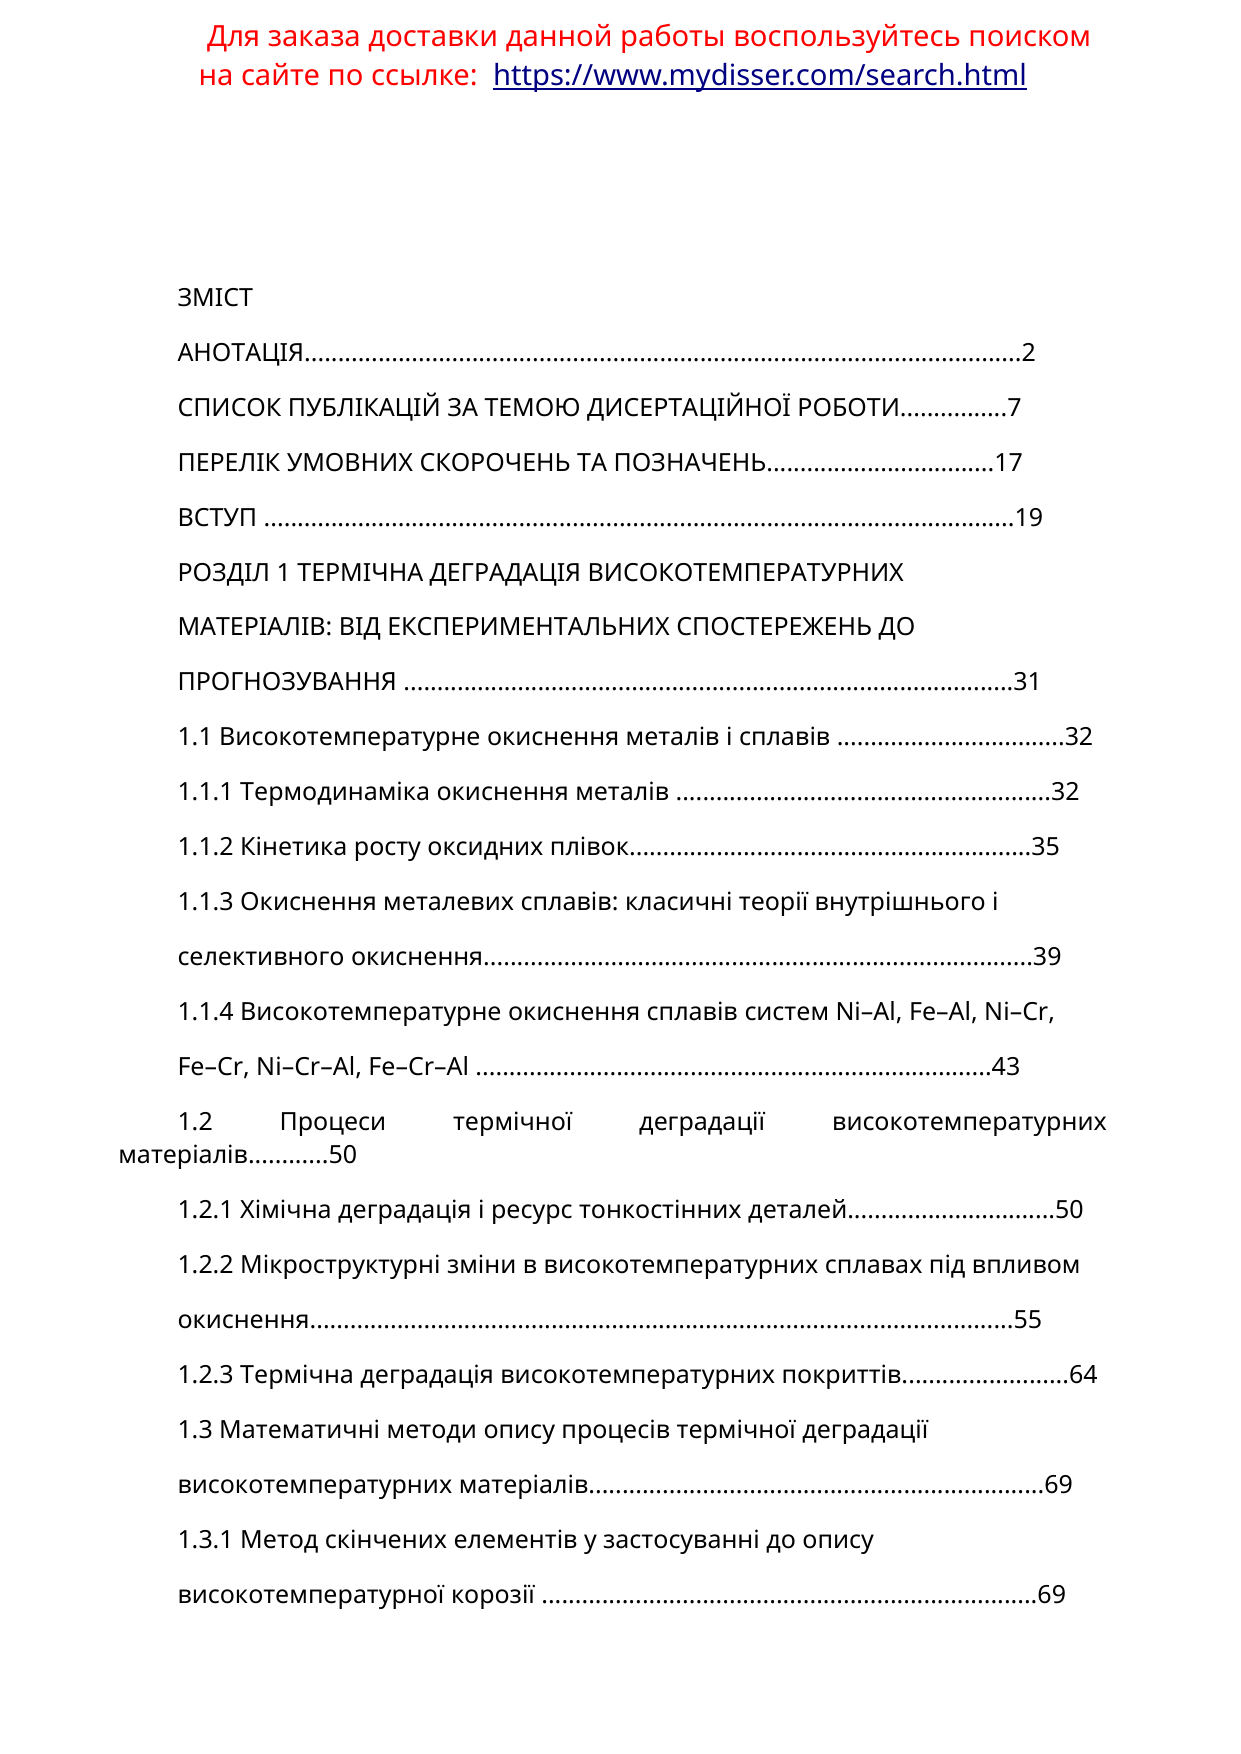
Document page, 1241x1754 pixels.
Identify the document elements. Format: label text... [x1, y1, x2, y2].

text високотемпературних матеріалів....................................................................69 [118, 1467, 1107, 1501]
text 1.2.2 Мікроструктурні зміни в високотемпературних сплавах під впливом [118, 1247, 1107, 1281]
text окиснення.........................................................................................................55 [118, 1302, 1107, 1336]
text РОЗДІЛ 1 ТЕРМІЧНА ДЕГРАДАЦІЯ ВИСОКОТЕМПЕРАТУРНИХ [118, 554, 1107, 588]
text 1.3.1 Метод скінчених елементів у застосуванні до опису [118, 1521, 1107, 1556]
text 1.1.4 Високотемпературне окиснення сплавів систем Ni–Al, Fe–Al, Ni–Cr, [118, 993, 1107, 1027]
text 1.1.3 Окиснення металевих сплавів: класичні теорії внутрішнього і [118, 883, 1107, 918]
text 1.1.1 Термодинаміка окиснення металів ........................................................32 [118, 774, 1107, 808]
text 1.1 Високотемпературне окиснення металів і сплавів ..................................32 [118, 719, 1107, 753]
text селективного окиснення..................................................................................39 [118, 938, 1107, 972]
text 1.3 Математичні методи опису процесів термічної деградації [118, 1412, 1107, 1446]
text ПРОГНОЗУВАННЯ ...........................................................................................31 [118, 664, 1107, 698]
text Fe–Cr, Ni–Cr–Al, Fe–Cr–Al .............................................................................43 [118, 1048, 1107, 1082]
text МАТЕРІАЛІВ: ВІД ЕКСПЕРИМЕНТАЛЬНИХ СПОСТЕРЕЖЕНЬ ДО [118, 609, 1107, 643]
text ПЕРЕЛІК УМОВНИХ СКОРОЧЕНЬ ТА ПОЗНАЧЕНЬ..................................17 [118, 444, 1107, 478]
text АНОТАЦІЯ...........................................................................................................2 [118, 334, 1107, 369]
text 1.2.1 Хімічна деградація і ресурс тонкостінних деталей...............................50 [118, 1192, 1107, 1226]
text 1.2.3 Термічна деградація високотемпературних покриттів.........................64 [118, 1357, 1107, 1391]
text високотемпературної корозії ..........................................................................69 [118, 1576, 1107, 1610]
text 1.1.2 Кінетика росту оксидних плівок............................................................35 [118, 829, 1107, 863]
text 1.2 Процеси термічної деградації високотемпературних матеріалів............50 [118, 1103, 1107, 1171]
text CПИСОК ПУБЛІКАЦІЙ ЗА ТЕМОЮ ДИСЕРТАЦІЙНОЇ РОБОТИ................7 [118, 389, 1107, 423]
text ЗМІСТ [118, 280, 1107, 314]
text ВСТУП ................................................................................................................19 [118, 499, 1107, 533]
